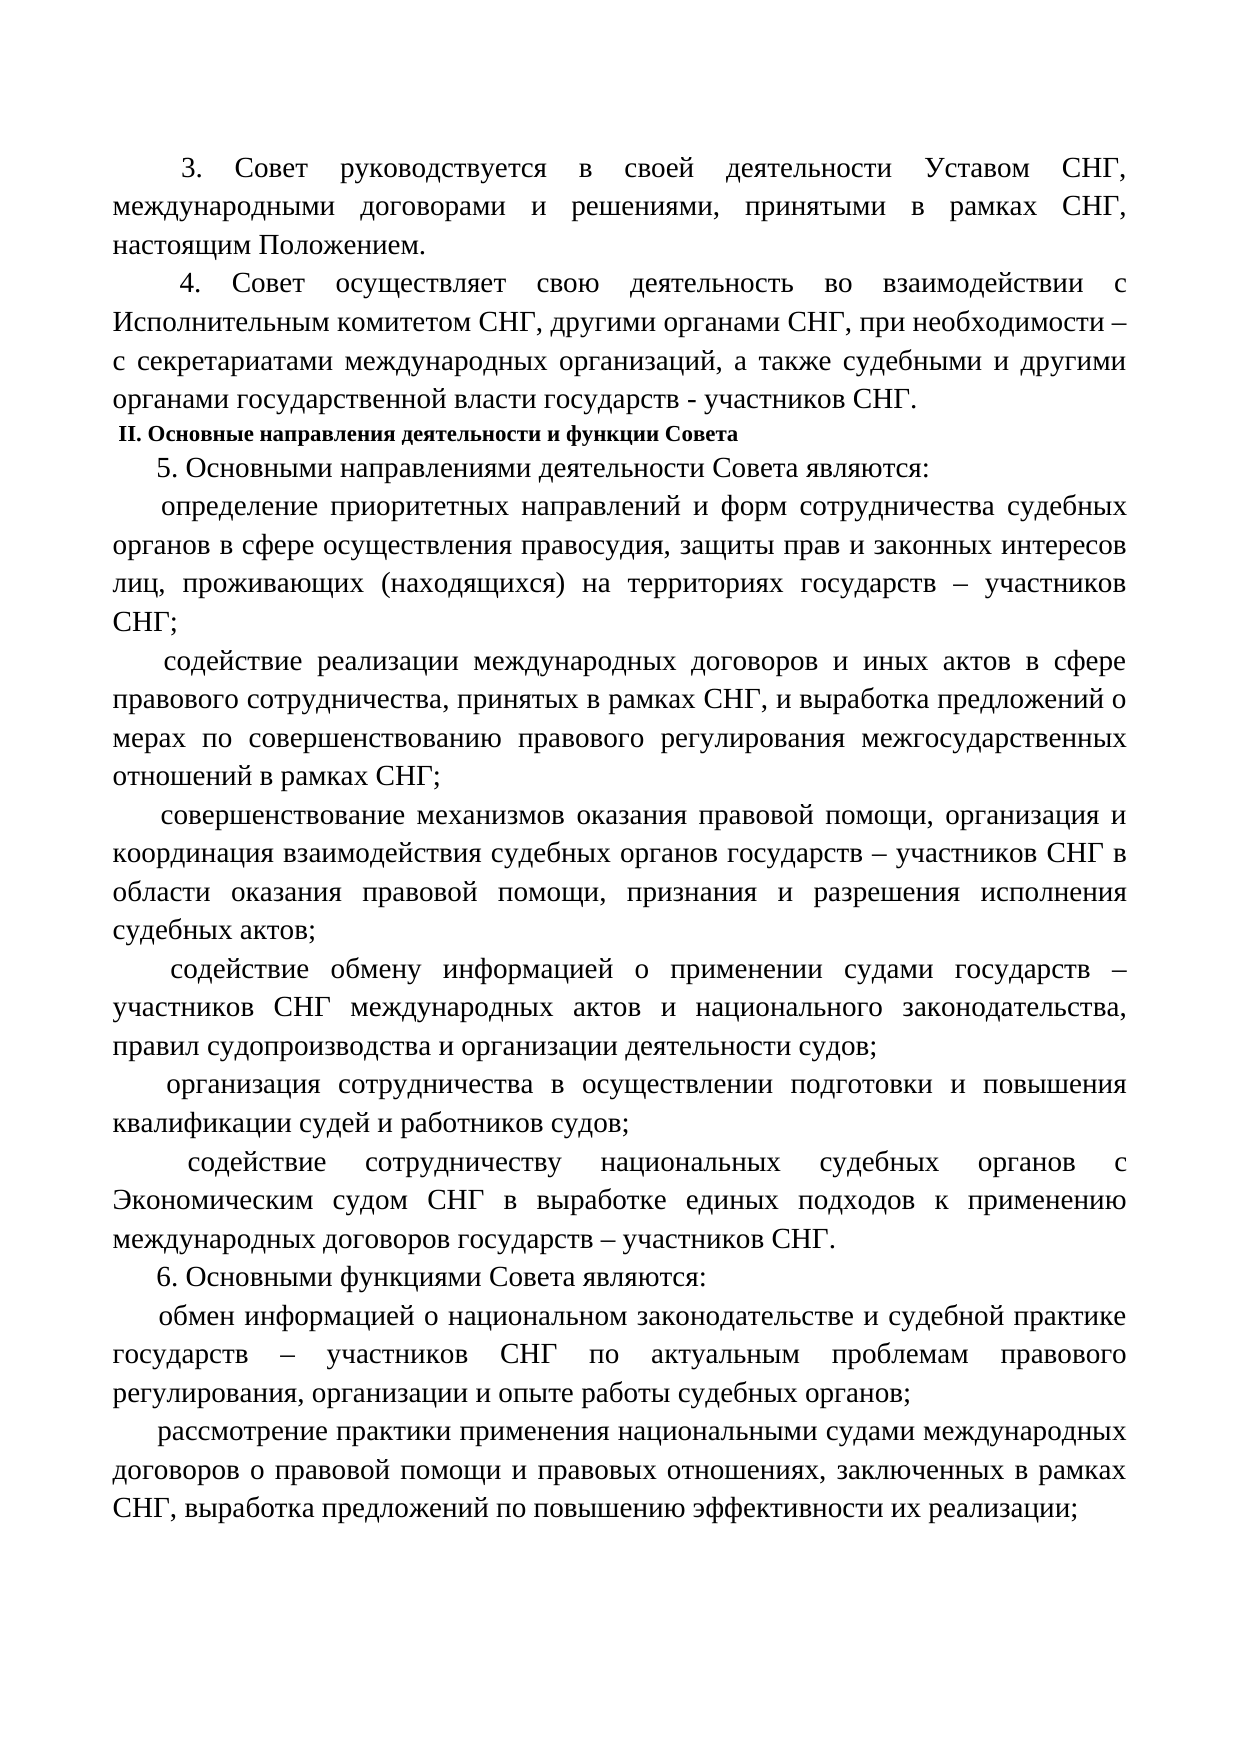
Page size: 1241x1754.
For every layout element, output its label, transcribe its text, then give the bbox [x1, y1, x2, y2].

text II. Основные направления деятельности и функции Совета [112, 420, 1128, 446]
text организация сотрудничества в осуществлении подготовки и повышения квалификации судей и работников судов; [112, 1067, 1128, 1139]
text определение приоритетных направлений и форм сотрудничества судебных органов в сфере осуществления правосудия, защиты прав и законных интересов лиц, проживающих (находящихся) на территориях государств – участников СНГ; [112, 488, 1128, 638]
text 3. Совет руководствуется в своей деятельности Уставом СНГ, международными договорами и решениями, принятыми в рамках СНГ, настоящим Положением. [112, 150, 1128, 261]
text 5. Основными направлениями деятельности Совета являются: [112, 450, 1128, 483]
text совершенствование механизмов оказания правовой помощи, организация и координация взаимодействия судебных органов государств – участников СНГ в области оказания правовой помощи, признания и разрешения исполнения судебных актов; [112, 797, 1128, 946]
text рассмотрение практики применения национальными судами международных договоров о правовой помощи и правовых отношениях, заключенных в рамках СНГ, выработка предложений по повышению эффективности их реализации; [112, 1413, 1128, 1524]
text содействие обмену информацией о применении судами государств – участников СНГ международных актов и национального законодательства, правил судопроизводства и организации деятельности судов; [112, 951, 1128, 1062]
text содействие сотрудничеству национальных судебных органов с Экономическим судом СНГ в выработке единых подходов к применению международных договоров государств – участников СНГ. [112, 1144, 1128, 1254]
text 6. Основными функциями Совета являются: [112, 1259, 1128, 1293]
text содействие реализации международных договоров и иных актов в сфере правового сотрудничества, принятых в рамках СНГ, и выработка предложений о мерах по совершенствованию правового регулирования межгосударственных отношений в рамках СНГ; [112, 643, 1128, 792]
text обмен информацией о национальном законодательстве и судебной практике государств – участников СНГ по актуальным проблемам правового регулирования, организации и опыте работы судебных органов; [112, 1298, 1128, 1408]
text 4. Совет осуществляет свою деятельность во взаимодействии с Исполнительным комитетом СНГ, другими органами СНГ, при необходимости – с секретариатами международных организаций, а также судебными и другими органами государственной власти государств - участников СНГ. [112, 266, 1128, 415]
